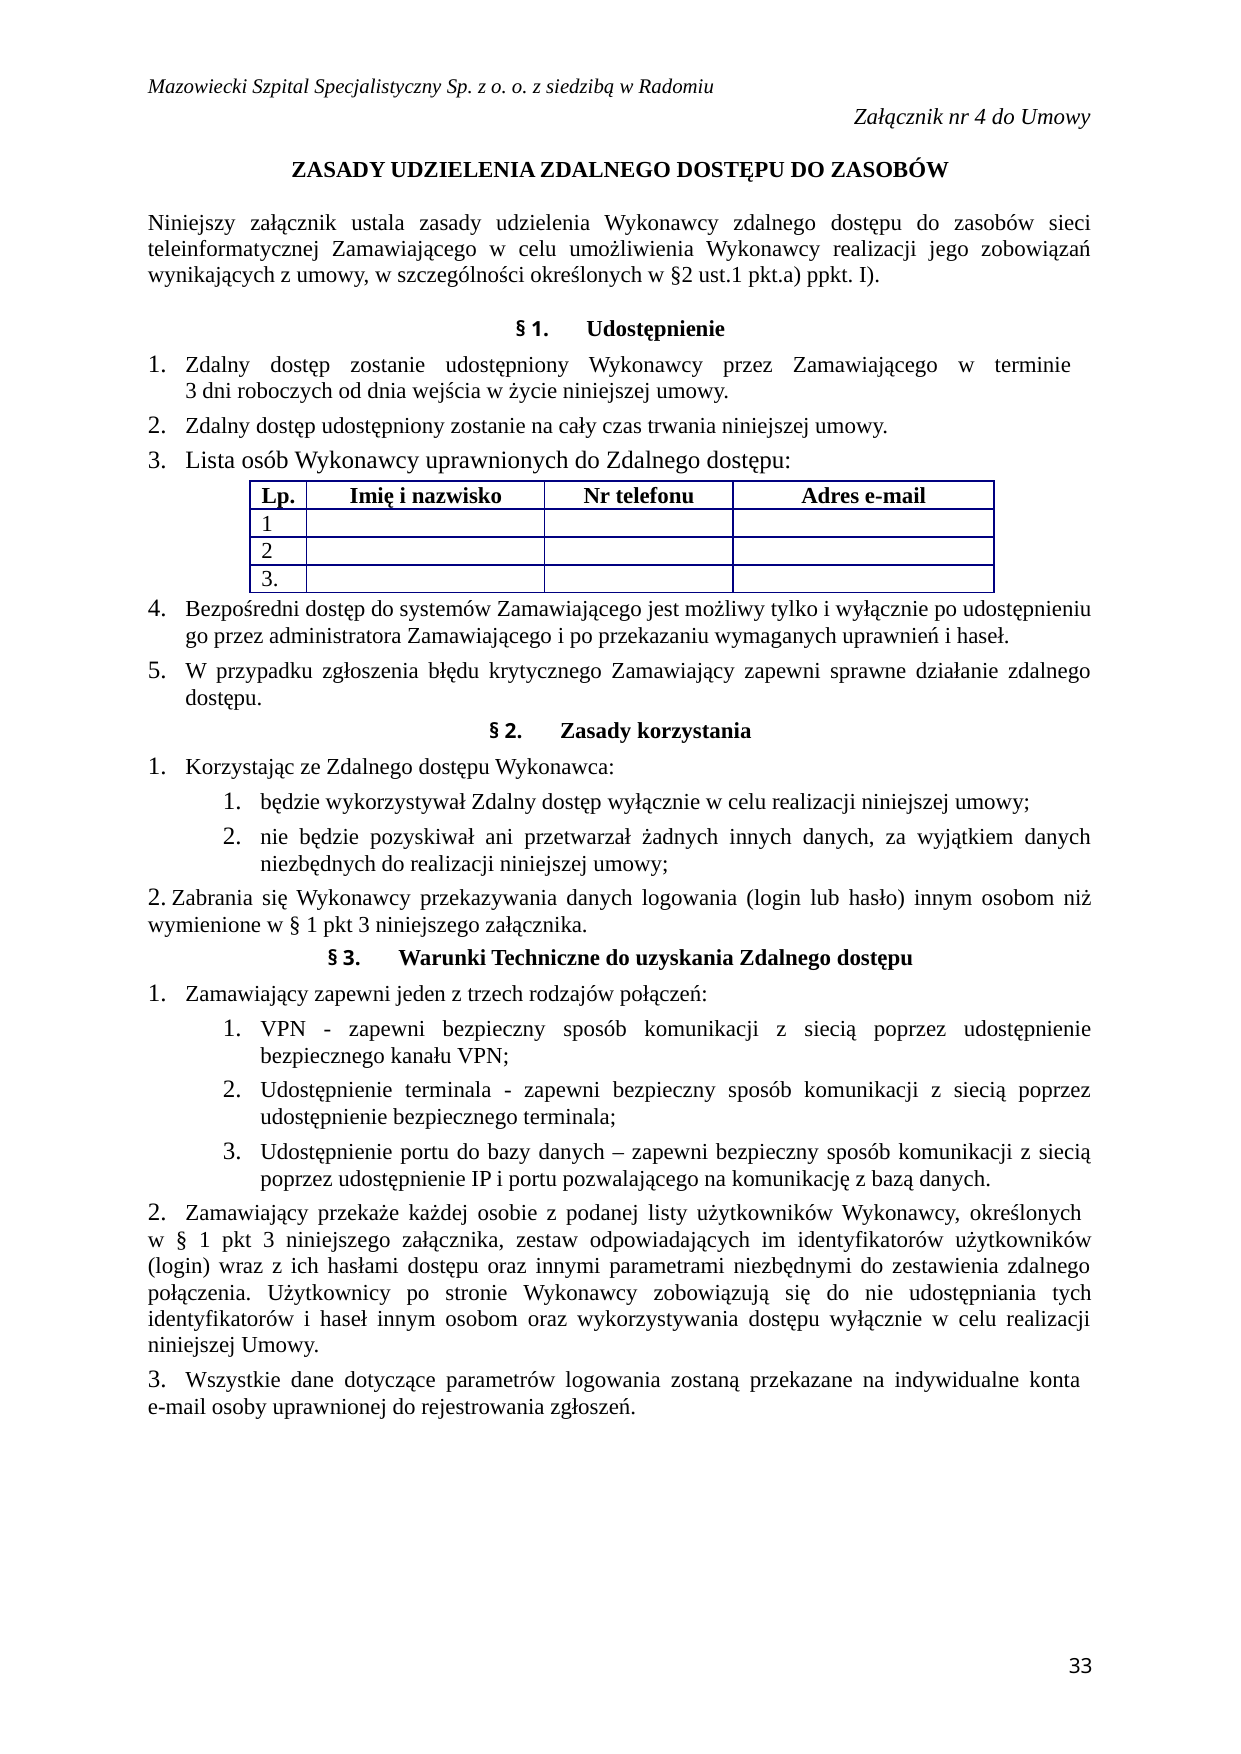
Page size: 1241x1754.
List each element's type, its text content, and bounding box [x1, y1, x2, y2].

table_header Lp. [251, 482, 306, 508]
table_cell [307, 538, 544, 564]
list będzie wykorzystywał Zdalny dostęp wyłącznie w celu realizacji niniejszej umowy; [223, 786, 1092, 814]
table_cell [307, 566, 544, 592]
table_cell [307, 510, 544, 536]
list Udostępnienie portu do bazy danych – zapewni bezpieczny sposób komunikacji z siecią poprzez udostępnienie IP i portu pozwalającego na komunikację z bazą danych. [223, 1136, 1092, 1191]
table_cell [734, 538, 993, 564]
subtitle Załącznik nr 4 do Umowy [148, 103, 1092, 130]
list Zabrania się Wykonawcy przekazywania danych logowania (login lub hasło) innym osobom niż wymienione w § 1 pkt 3 niniejszego załącznika. [148, 882, 1092, 937]
list Bezpośredni dostęp do systemów Zamawiającego jest możliwy tylko i wyłącznie po udostępnieniu go przez administratora Zamawiającego i po przekazaniu wymaganych uprawnień i haseł. [148, 593, 1092, 648]
table_cell [734, 510, 993, 536]
list Lista osób Wykonawcy uprawnionych do Zdalnego dostępu: [148, 445, 1092, 474]
text Niniejszy załącznik ustala zasady udzielenia Wykonawcy zdalnego dostępu do zasobów sieci teleinformatycznej Zamawiającego w celu umożliwienia Wykonawcy realizacji jego zobowiązań wynikających z umowy, w szczególności określonych w §2 ust.1 pkt.a) ppkt. I). [148, 209, 1092, 288]
table_header Nr telefonu [545, 482, 732, 508]
list Zdalny dostęp zostanie udostępniony Wykonawcy przez Zamawiającego w terminie 3 dni roboczych od dnia wejścia w życie niniejszej umowy. [148, 349, 1092, 404]
list Korzystając ze Zdalnego dostępu Wykonawca: [148, 751, 1092, 779]
table_cell [545, 510, 732, 536]
table_header Imię i nazwisko [307, 482, 544, 508]
list Udostępnienie [148, 314, 1092, 343]
table_header Adres e-mail [734, 482, 993, 508]
table_cell [545, 538, 732, 564]
table_cell 3. [251, 566, 306, 592]
table_cell [734, 566, 993, 592]
list nie będzie pozyskiwał ani przetwarzał żadnych innych danych, za wyjątkiem danych niezbędnych do realizacji niniejszej umowy; [223, 821, 1092, 876]
list Warunki Techniczne do uzyskania Zdalnego dostępu [148, 943, 1092, 972]
list Zamawiający zapewni jeden z trzech rodzajów połączeń: [148, 978, 1092, 1007]
table_cell [545, 566, 732, 592]
text ZASADY UDZIELENIA ZDALNEGO DOSTĘPU DO ZASOBÓW [148, 156, 1092, 182]
list VPN - zapewni bezpieczny sposób komunikacji z siecią poprzez udostępnienie bezpiecznego kanału VPN; [223, 1013, 1092, 1068]
list Udostępnienie terminala - zapewni bezpieczny sposób komunikacji z siecią poprzez udostępnienie bezpiecznego terminala; [223, 1074, 1092, 1130]
list W przypadku zgłoszenia błędu krytycznego Zamawiający zapewni sprawne działanie zdalnego dostępu. [148, 655, 1092, 710]
list Zamawiający przekaże każdej osobie z podanej listy użytkowników Wykonawcy, określonych w § 1 pkt 3 niniejszego załącznika, zestaw odpowiadających im identyfikatorów użytkowników (login) wraz z ich hasłami dostępu oraz innymi parametrami niezbędnymi do zestawienia zdalnego połączenia. Użytkownicy po stronie Wykonawcy zobowiązują się do nie udostępniania tych identyfikatorów i haseł innym osobom oraz wykorzystywania dostępu wyłącznie w celu realizacji niniejszej Umowy. [148, 1197, 1092, 1358]
list Zdalny dostęp udostępniony zostanie na cały czas trwania niniejszej umowy. [148, 410, 1092, 439]
list Zasady korzystania [148, 716, 1092, 744]
table_cell 1 [251, 510, 306, 536]
list Wszystkie dane dotyczące parametrów logowania zostaną przekazane na indywidualne konta e-mail osoby uprawnionej do rejestrowania zgłoszeń. [148, 1364, 1092, 1419]
table_cell 2 [251, 538, 306, 564]
